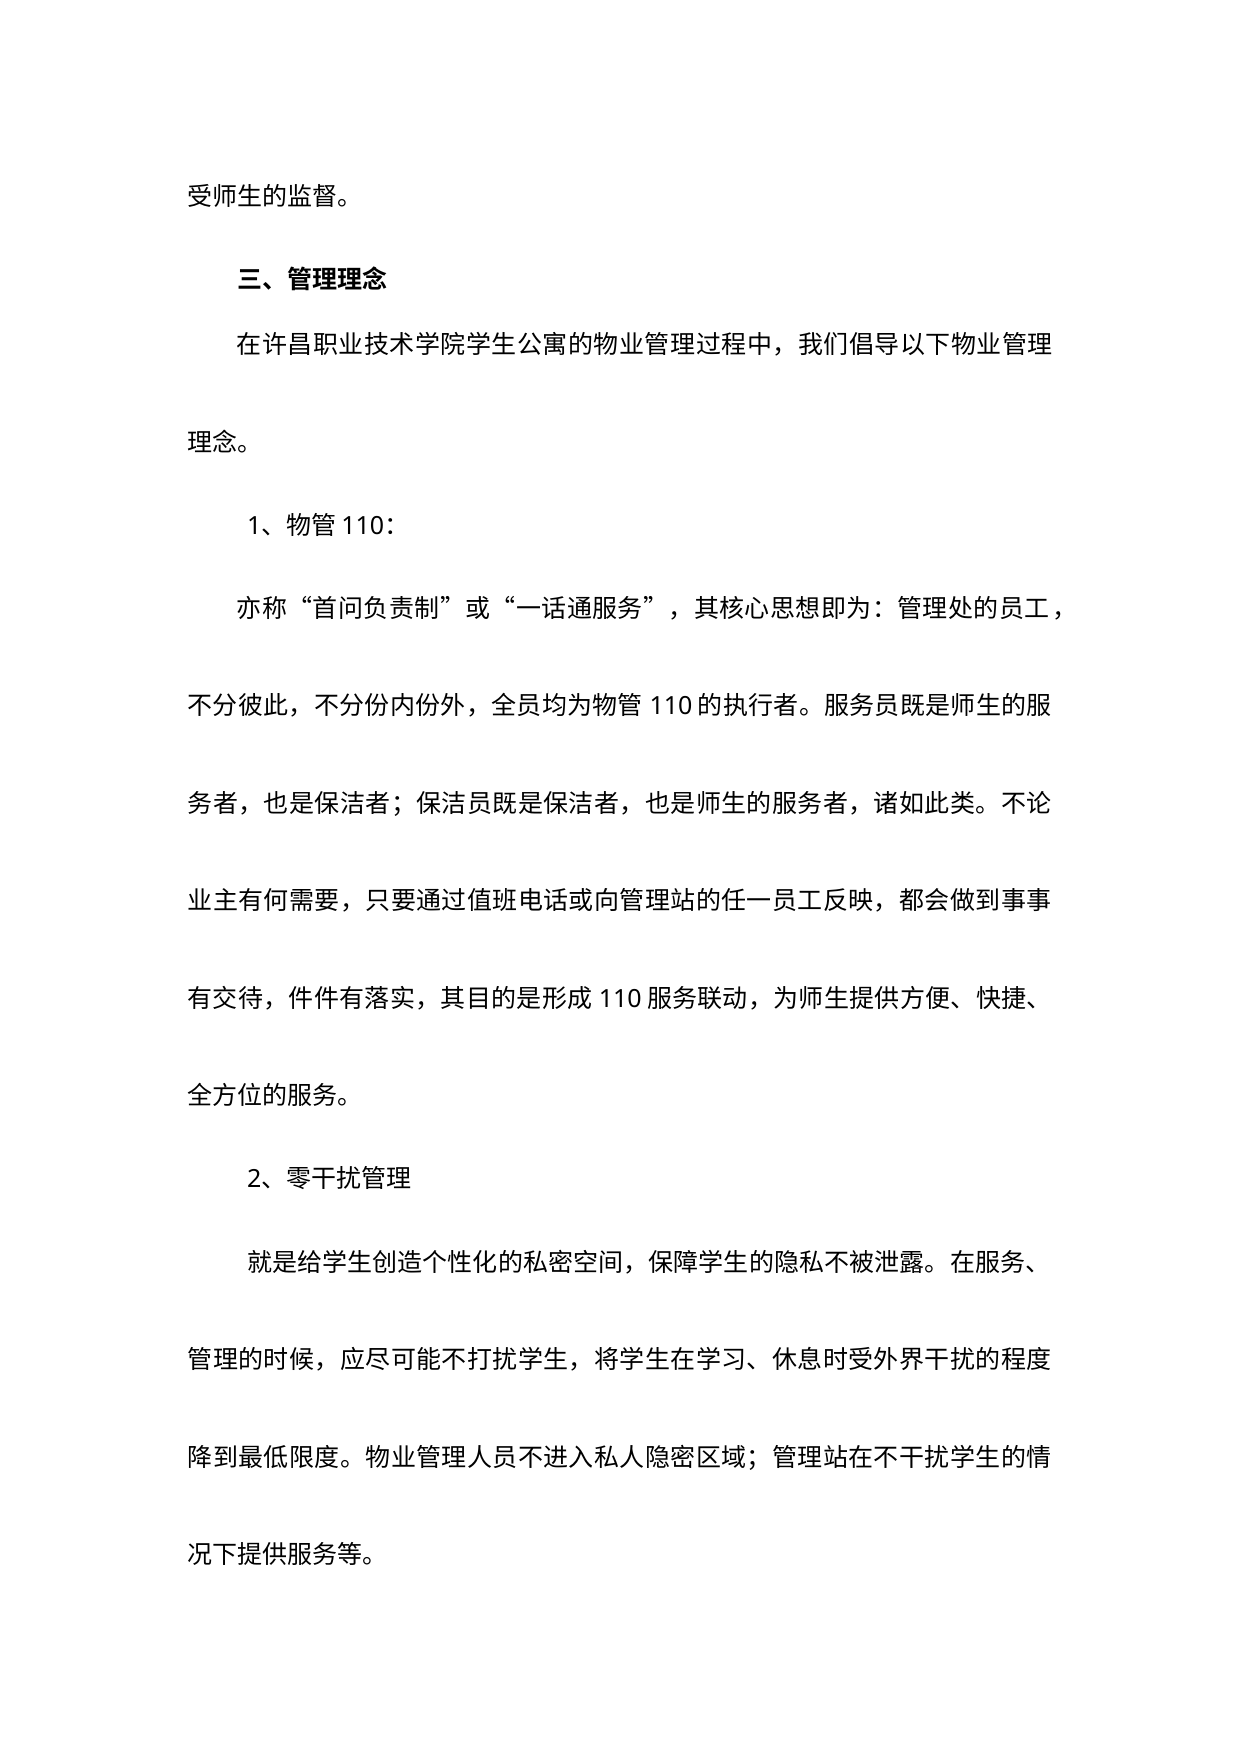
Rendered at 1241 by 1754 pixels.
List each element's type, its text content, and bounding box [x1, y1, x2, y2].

text 在许昌职业技术学院学生公寓的物业管理过程中，我们倡导以下物业管理理念。 [187, 310, 1053, 473]
text 亦称“首问负责制”或“一话通服务”，其核心思想即为：管理处的员工，不分彼此，不分份内份外，全员均为物管110的执行者。服务员既是师生的服务者，也是保洁者；保洁员既是保洁者，也是师生的服务者，诸如此类。不论业主有何需要，只要通过值班电话或向管理站的任一员工反映，都会做到事事有交待，件件有落实，其目的是形成110服务联动，为师生提供方便、快捷、全方位的服务。 [187, 574, 1053, 1126]
text 就是给学生创造个性化的私密空间，保障学生的隐私不被泄露。在服务、管理的时候，应尽可能不打扰学生，将学生在学习、休息时受外界干扰的程度降到最低限度。物业管理人员不进入私人隐密区域；管理站在不干扰学生的情况下提供服务等。 [187, 1228, 1053, 1585]
text 1、物管110： [187, 491, 1053, 556]
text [187, 162, 1053, 227]
text 2、零干扰管理 [187, 1144, 1053, 1209]
text 三、管理理念 [187, 245, 1053, 310]
